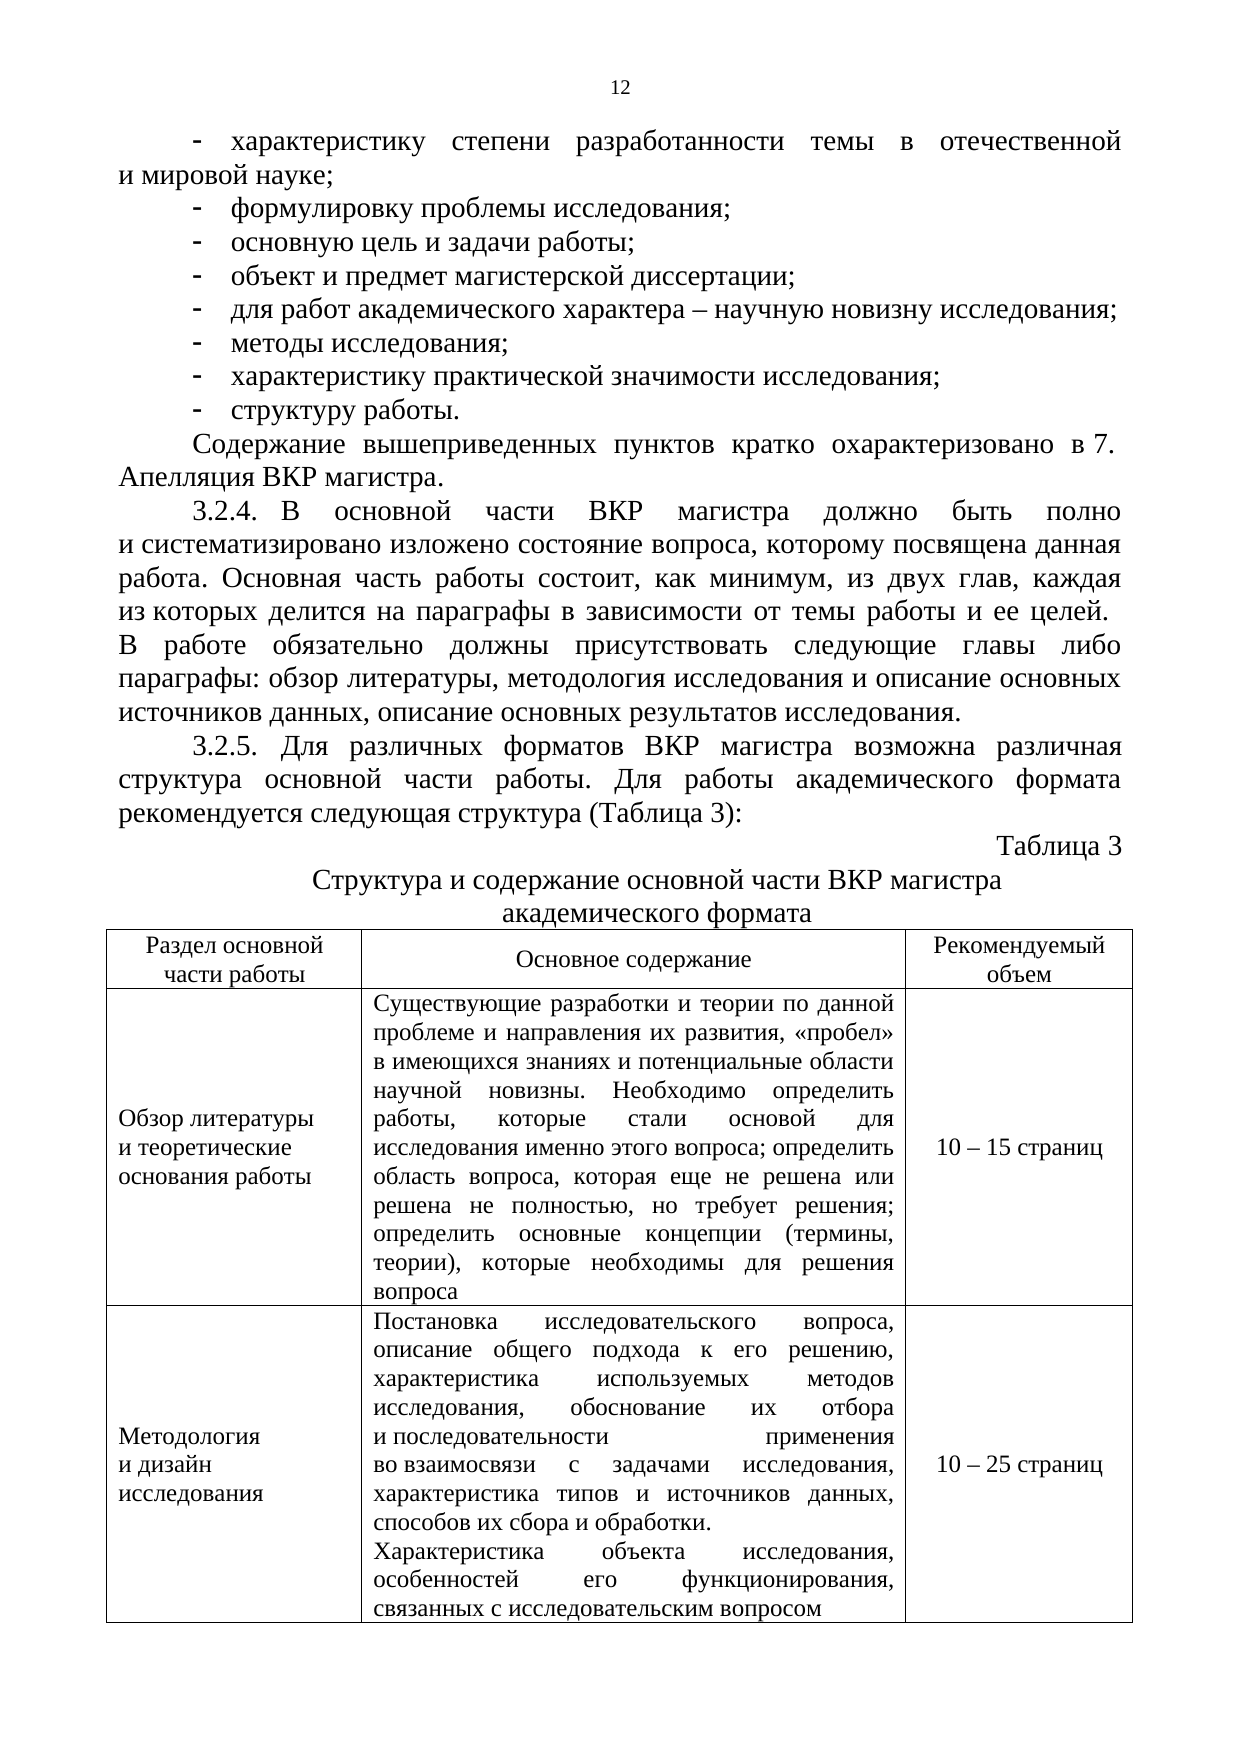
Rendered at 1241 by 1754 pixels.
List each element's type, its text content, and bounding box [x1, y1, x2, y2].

list Для различных форматов ВКР магистра возможна различная структура основной части работы. Для работы академического формата рекомендуется следующая структура (Таблица 3): [118, 728, 1122, 828]
table_cell 10 – 15 страниц [906, 989, 1132, 1305]
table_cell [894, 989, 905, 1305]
text Таблица 3 [118, 828, 1122, 862]
text Структура и содержание основной части ВКР магистра [118, 862, 1122, 895]
list характеристику практической значимости исследования; [118, 358, 1122, 392]
table_cell 10 – 25 страниц [906, 1306, 1132, 1622]
list методы исследования; [118, 325, 1122, 358]
text Содержание вышеприведенных пунктов кратко охарактеризовано в Приложении 1. [118, 426, 1122, 493]
table_header Основное содержание [362, 930, 905, 987]
list основную цель и задачи работы; [118, 224, 1122, 258]
list В основной части ВКР магистра должно быть полно и систематизировано изложено состояние вопроса, которому посвящена данная работа. Основная часть работы состоит, как минимум, из двух глав, каждая из которых делится на параграфы в зависимости от темы работы и ее целей. В работе обязательно должны присутствовать следующие главы либо параграфы: обзор литературы, методология исследования и описание основных источников данных, описание основных результатов исследования. [118, 493, 1122, 728]
list объект и предмет магистерской диссертации; [118, 258, 1122, 291]
text академического формата [118, 895, 1122, 929]
list структуру работы. [118, 392, 1122, 426]
list для работ академического характера – научную новизну исследования; [118, 291, 1122, 325]
table_header Раздел основной части работы [107, 930, 361, 987]
list характеристику степени разработанности темы в отечественной и мировой науке; [118, 123, 1122, 190]
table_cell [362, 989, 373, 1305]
list формулировку проблемы исследования; [118, 190, 1122, 224]
table_cell Методология и дизайн исследования [107, 1306, 361, 1622]
table_cell Постановка исследовательского вопроса, описание общего подхода к его решению, характеристика используемых методов исследования, обоснование их отбора и последовательности применения во взаимосвязи с задачами исследования, характеристика типов и источников данных, способов их сбора и обработки. Характеристика объекта исследования, особенностей его функционирования, связанных с исследовательским вопросом [362, 1306, 905, 1622]
table_cell Обзор литературы и теоретические основания работы [107, 989, 361, 1305]
table_header Рекомендуемый объем [906, 930, 1132, 987]
